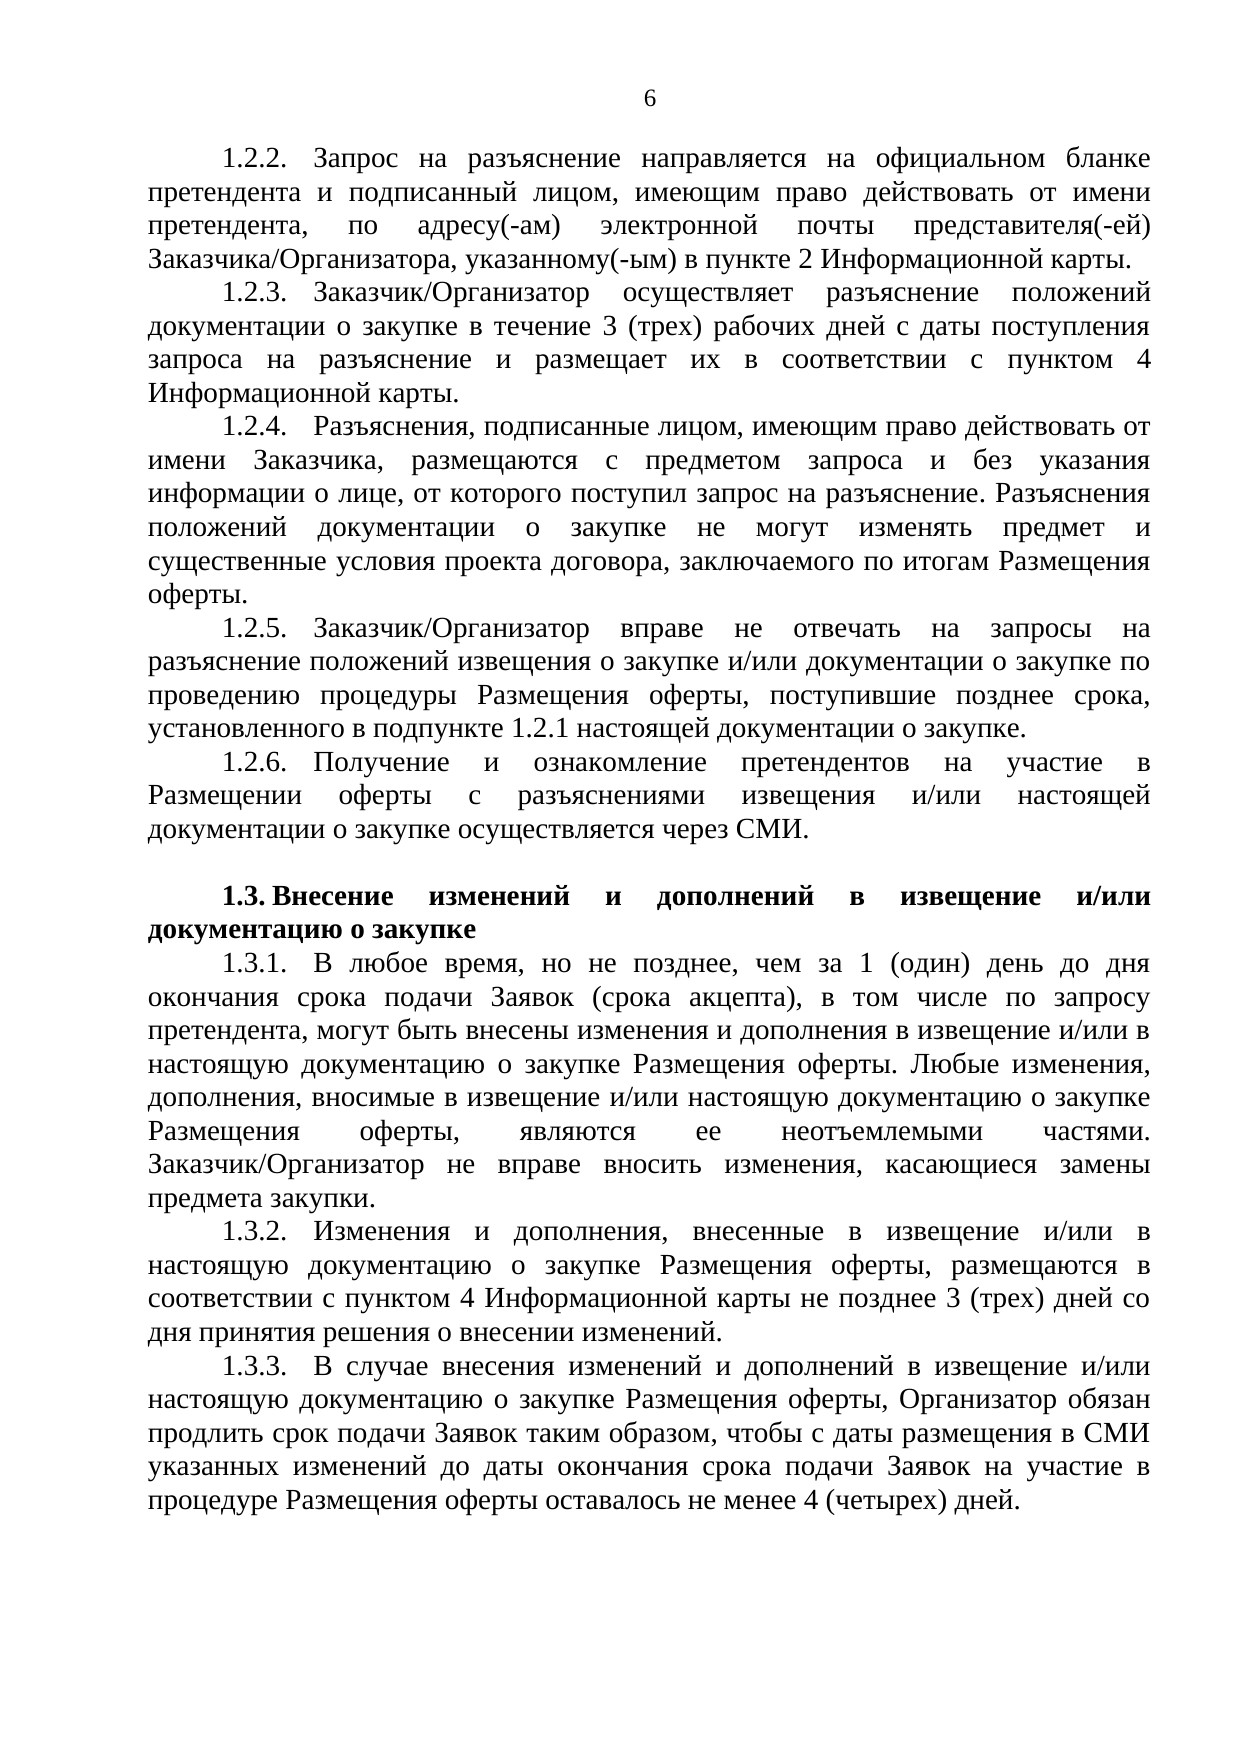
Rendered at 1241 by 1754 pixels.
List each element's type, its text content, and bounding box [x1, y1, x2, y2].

list Заказчик/Организатор осуществляет разъяснение положений документации о закупке в течение 3 (трех) рабочих дней с даты поступления запроса на разъяснение и размещает их в соответствии с пунктом 4 Информационной карты. [148, 274, 1152, 408]
list Разъяснения, подписанные лицом, имеющим право действовать от имени Заказчика, размещаются с предметом запроса и без указания информации о лице, от которого поступил запрос на разъяснение. Разъяснения положений документации о закупке не могут изменять предмет и существенные условия проекта договора, заключаемого по итогам Размещения оферты. [148, 408, 1152, 610]
list В случае внесения изменений и дополнений в извещение и/или настоящую документацию о закупке Размещения оферты, Организатор обязан продлить срок подачи Заявок таким образом, чтобы с даты размещения в СМИ указанных изменений до даты окончания срока подачи Заявок на участие в процедуре Размещения оферты оставалось не менее 4 (четырех) дней. [148, 1348, 1152, 1515]
list Изменения и дополнения, внесенные в извещение и/или в настоящую документацию о закупке Размещения оферты, размещаются в соответствии с пунктом 4 Информационной карты не позднее 3 (трех) дней со дня принятия решения о внесении изменений. [148, 1213, 1152, 1348]
list В любое время, но не позднее, чем за 1 (один) день до дня окончания срока подачи Заявок (срока акцепта), в том числе по запросу претендента, могут быть внесены изменения и дополнения в извещение и/или в настоящую документацию о закупке Размещения оферты. Любые изменения, дополнения, вносимые в извещение и/или настоящую документацию о закупке Размещения оферты, являются ее неотъемлемыми частями. Заказчик/Организатор не вправе вносить изменения, касающиеся замены предмета закупки. [148, 945, 1152, 1213]
list Получение и ознакомление претендентов на участие в Размещении оферты с разъяснениями извещения и/или настоящей документации о закупке осуществляется через СМИ. [148, 744, 1152, 844]
list Запрос на разъяснение направляется на официальном бланке претендента и подписанный лицом, имеющим право действовать от имени претендента, по адресу(-ам) электронной почты представителя(-ей) Заказчика/Организатора, указанному(-ым) в пункте 2 Информационной карты. [148, 140, 1152, 274]
list Заказчик/Организатор вправе не отвечать на запросы на разъяснение положений извещения о закупке и/или документации о закупке по проведению процедуры Размещения оферты, поступившие позднее срока, установленного в подпункте 1.2.1 настоящей документации о закупке. [148, 610, 1152, 744]
list Внесение изменений и дополнений в извещение и/или документацию о закупке [148, 878, 1152, 945]
